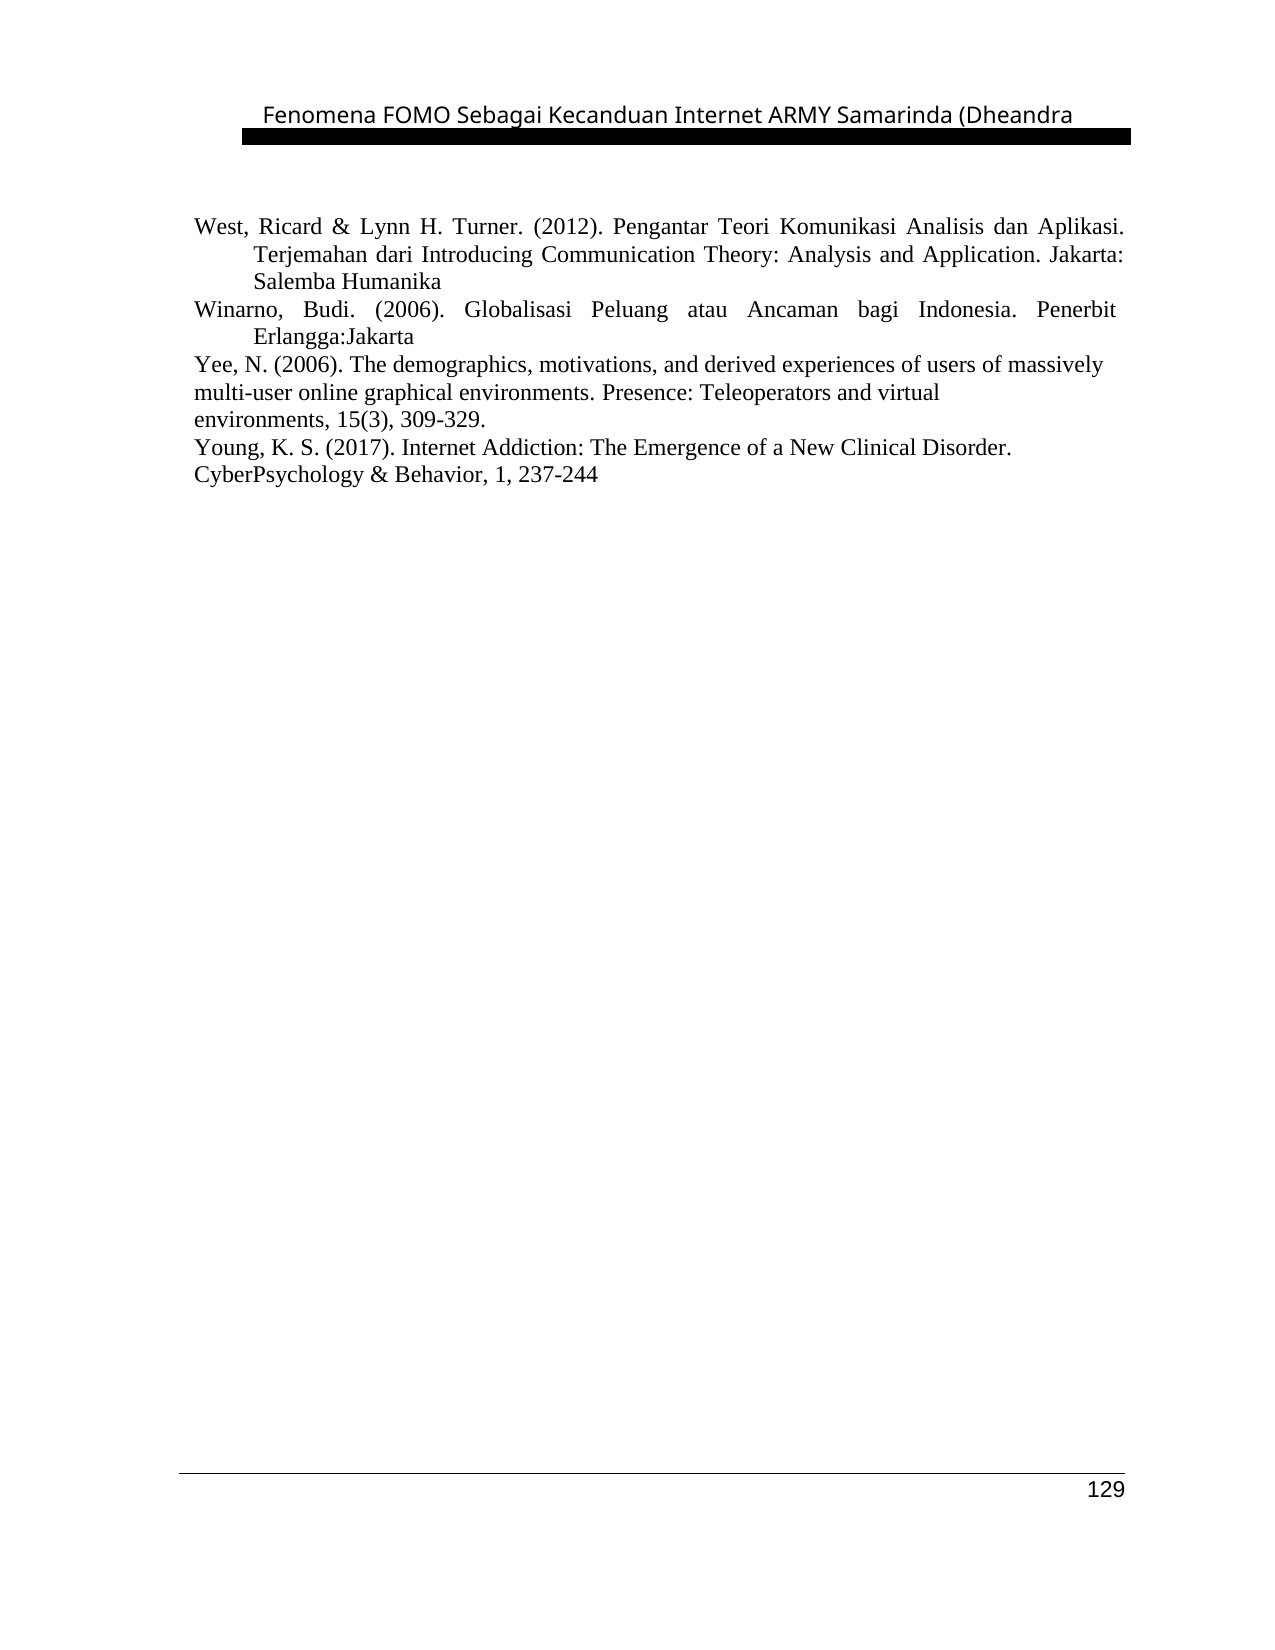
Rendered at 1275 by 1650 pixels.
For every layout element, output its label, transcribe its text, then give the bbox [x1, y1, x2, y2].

text Young, K. S. (2017). Internet Addiction: The Emergence of a New Clinical Disorder. CyberPsychology & Behavior, 1, 237-244 [194, 433, 1125, 488]
text Yee, N. (2006). The demographics, motivations, and derived experiences of users of massively multi-user online graphical environments. Presence: Teleoperators and virtual environments, 15(3), 309-329. [194, 350, 1125, 433]
text Winarno, Budi. (2006). Globalisasi Peluang atau Ancaman bagi Indonesia. Penerbit Erlangga:Jakarta [194, 295, 1117, 350]
text West, Ricard & Lynn H. Turner. (2012). Pengantar Teori Komunikasi Analisis dan Aplikasi. Terjemahan dari Introducing Communication Theory: Analysis and Application. Jakarta: Salemba Humanika [194, 212, 1125, 295]
